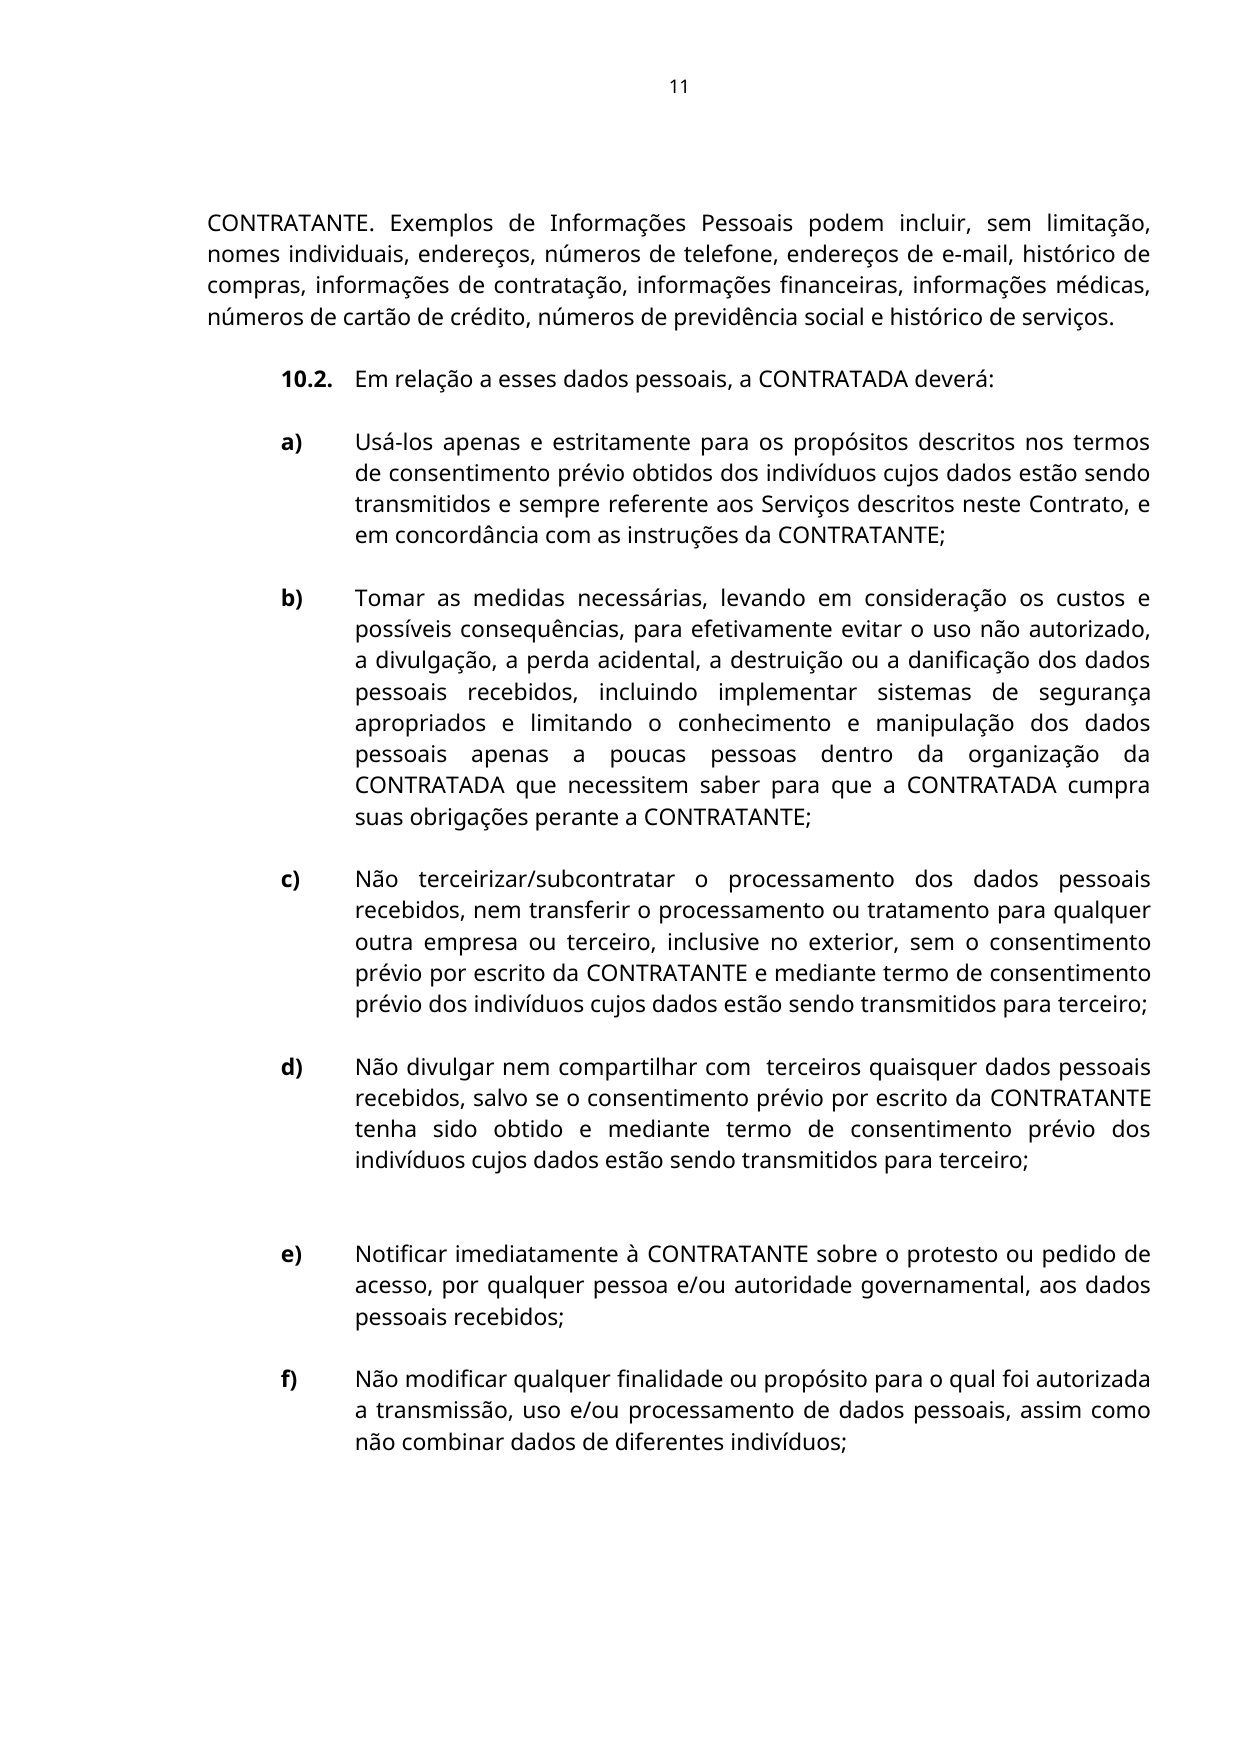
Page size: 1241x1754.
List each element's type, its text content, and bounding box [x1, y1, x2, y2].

text 10.2. Em relação a esses dados pessoais, a CONTRATADA deverá: [207, 363, 1152, 394]
text a) Usá-los apenas e estritamente para os propósitos descritos nos termos de consentimento prévio obtidos dos indivíduos cujos dados estão sendo transmitidos e sempre referente aos Serviços descritos neste Contrato, e em concordância com as instruções da CONTRATANTE; [281, 426, 1152, 551]
text d) Não divulgar nem compartilhar com terceiros quaisquer dados pessoais recebidos, salvo se o consentimento prévio por escrito da CONTRATANTE tenha sido obtido e mediante termo de consentimento prévio dos indivíduos cujos dados estão sendo transmitidos para terceiro; [281, 1051, 1152, 1176]
text b) Tomar as medidas necessárias, levando em consideração os custos e possíveis consequências, para efetivamente evitar o uso não autorizado, a divulgação, a perda acidental, a destruição ou a danificação dos dados pessoais recebidos, incluindo implementar sistemas de segurança apropriados e limitando o conhecimento e manipulação dos dados pessoais apenas a poucas pessoas dentro da organização da CONTRATADA que necessitem saber para que a CONTRATADA cumpra suas obrigações perante a CONTRATANTE; [281, 582, 1152, 832]
text e) Notificar imediatamente à CONTRATANTE sobre o protesto ou pedido de acesso, por qualquer pessoa e/ou autoridade governamental, aos dados pessoais recebidos; [281, 1238, 1152, 1332]
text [207, 207, 1152, 332]
text c) Não terceirizar/subcontratar o processamento dos dados pessoais recebidos, nem transferir o processamento ou tratamento para qualquer outra empresa ou terceiro, inclusive no exterior, sem o consentimento prévio por escrito da CONTRATANTE e mediante termo de consentimento prévio dos indivíduos cujos dados estão sendo transmitidos para terceiro; [281, 863, 1152, 1019]
text f) Não modificar qualquer finalidade ou propósito para o qual foi autorizada a transmissão, uso e/ou processamento de dados pessoais, assim como não combinar dados de diferentes indivíduos; [281, 1363, 1152, 1457]
